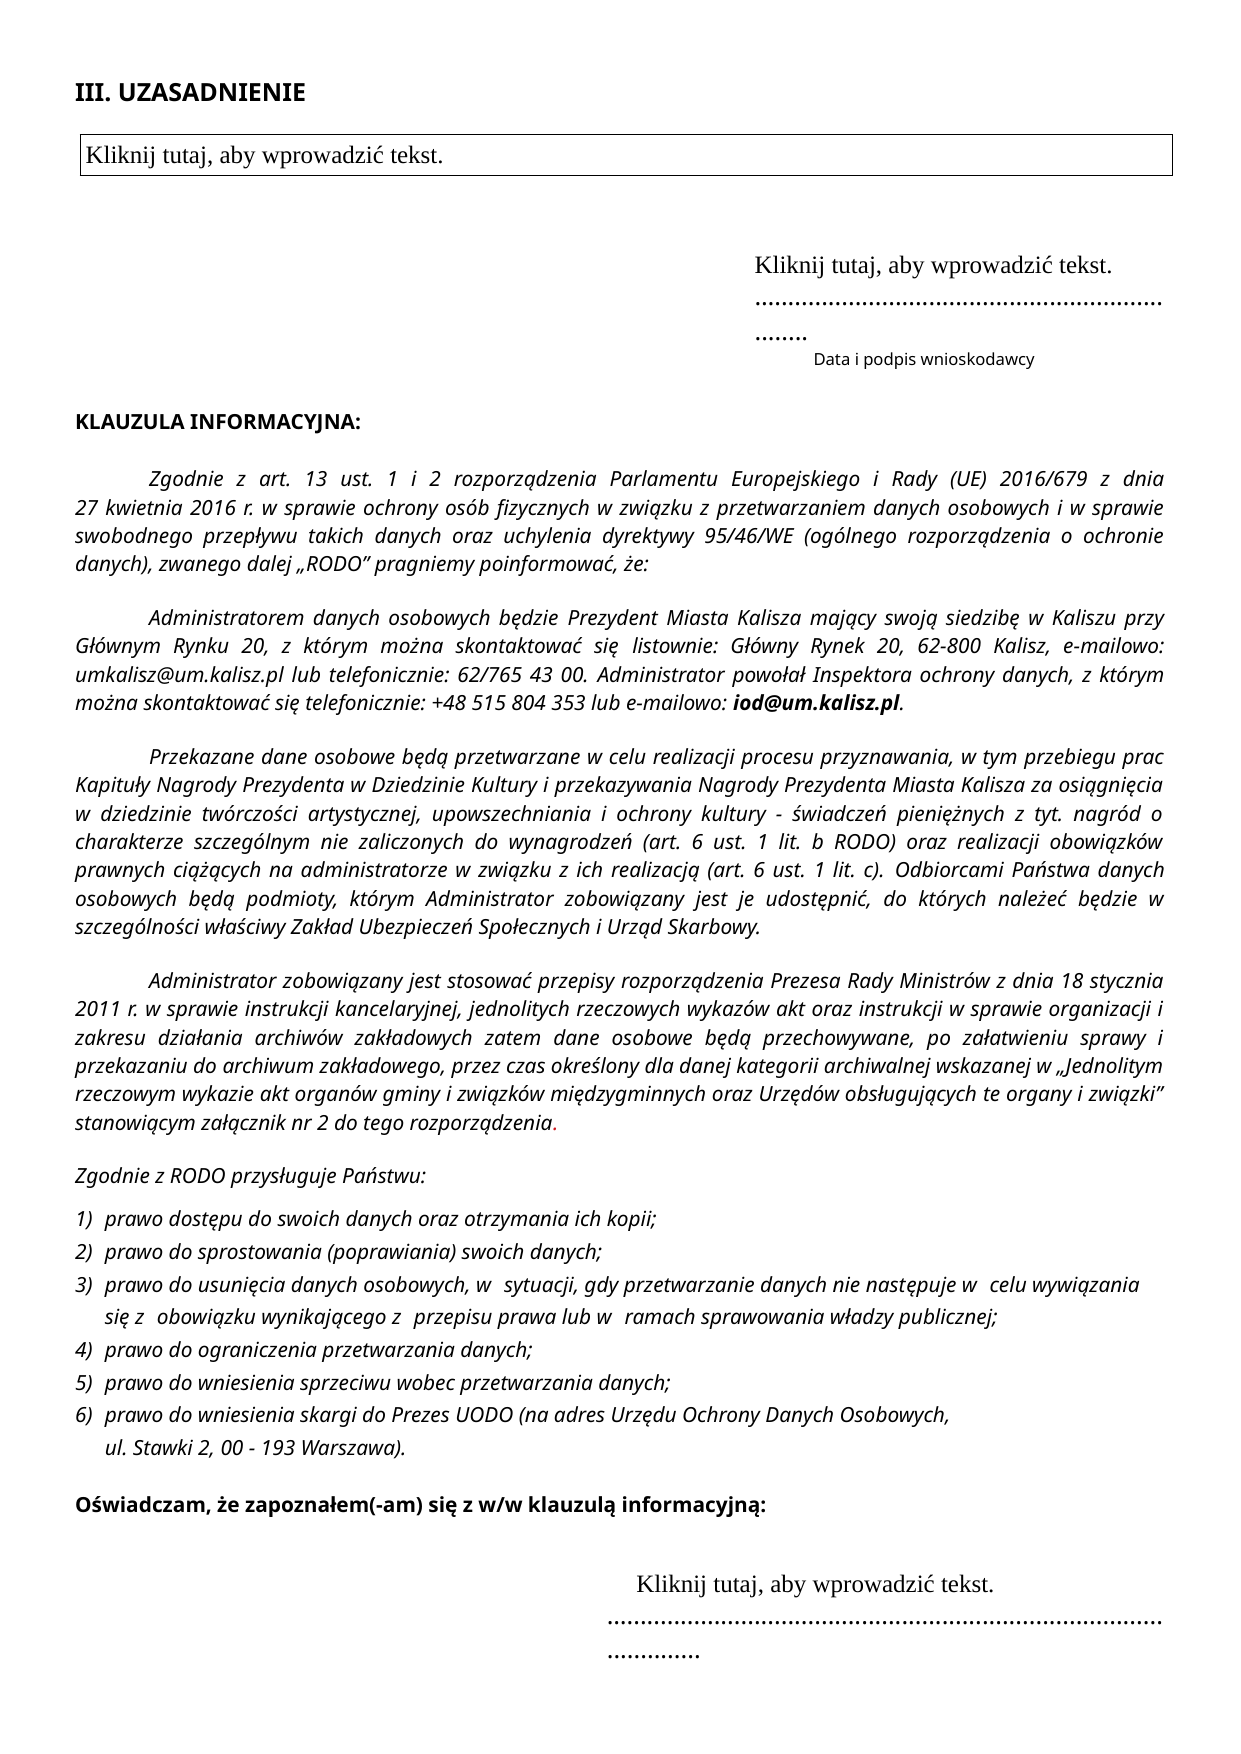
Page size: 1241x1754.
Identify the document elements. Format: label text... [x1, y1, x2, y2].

list prawo do sprostowania (poprawiania) swoich danych; [75, 1237, 1165, 1266]
list prawo do wniesienia skargi do Prezes UODO (na adres Urzędu Ochrony Danych Osobowych, ul. Stawki 2, 00 - 193 Warszawa). [75, 1400, 1165, 1461]
text Administrator zobowiązany jest stosować przepisy rozporządzenia Prezesa Rady Ministrów z dnia 18 stycznia 2011 r. w sprawie instrukcji kancelaryjnej, jednolitych rzeczowych wykazów akt oraz instrukcji w sprawie organizacji i zakresu działania archiwów zakładowych zatem dane osobowe będą przechowywane, po załatwieniu sprawy i przekazaniu do archiwum zakładowego, przez czas określony dla danej kategorii archiwalnej wskazanej w „Jednolitym rzeczowym wykazie akt organów gminy i związków międzygminnych oraz Urzędów obsługujących te organy i związki” stanowiącym załącznik nr 2 do tego rozporządzenia. [75, 966, 1165, 1136]
text KLAUZULA INFORMACYJNA: [75, 407, 1165, 436]
text Zgodnie z art. 13 ust. 1 i 2 rozporządzenia Parlamentu Europejskiego i Rady (UE) 2016/679 z dnia 27 kwietnia 2016 r. w sprawie ochrony osób fizycznych w związku z przetwarzaniem danych osobowych i w sprawie swobodnego przepływu takich danych oraz uchylenia dyrektywy 95/46/WE (ogólnego rozporządzenia o ochronie danych), zwanego dalej „RODO” pragniemy poinformować, że: [75, 464, 1165, 578]
list prawo do ograniczenia przetwarzania danych; [75, 1335, 1165, 1363]
text ….............................................................................................. [607, 1598, 1165, 1666]
text ….................................................................. [754, 279, 1165, 347]
list prawo dostępu do swoich danych oraz otrzymania ich kopii; [75, 1204, 1165, 1233]
list prawo do wniesienia sprzeciwu wobec przetwarzania danych; [75, 1368, 1165, 1396]
list prawo do usunięcia danych osobowych, w sytuacji, gdy przetwarzanie danych nie następuje w celu wywiązania się z obowiązku wynikającego z przepisu prawa lub w ramach sprawowania władzy publicznej; [75, 1270, 1165, 1331]
text Przekazane dane osobowe będą przetwarzane w celu realizacji procesu przyznawania, w tym przebiegu prac Kapituły Nagrody Prezydenta w Dziedzinie Kultury i przekazywania Nagrody Prezydenta Miasta Kalisza za osiągnięcia w dziedzinie twórczości artystycznej, upowszechniania i ochrony kultury - świadczeń pieniężnych z tyt. nagród o charakterze szczególnym nie zaliczonych do wynagrodzeń (art. 6 ust. 1 lit. b RODO) oraz realizacji obowiązków prawnych ciążących na administratorze w związku z ich realizacją (art. 6 ust. 1 lit. c). Odbiorcami Państwa danych osobowych będą podmioty, którym Administrator zobowiązany jest je udostępnić, do których należeć będzie w szczególności właściwy Zakład Ubezpieczeń Społecznych i Urząd Skarbowy. [75, 742, 1165, 941]
text Administratorem danych osobowych będzie Prezydent Miasta Kalisza mający swoją siedzibę w Kaliszu przy Głównym Rynku 20, z którym można skontaktować się listownie: Główny Rynek 20, 62-800 Kalisz, e-mailowo: umkalisz@um.kalisz.pl lub telefonicznie: 62/765 43 00. Administrator powołał Inspektora ochrony danych, z którym można skontaktować się telefonicznie: +48 515 804 353 lub e-mailowo: iod@um.kalisz.pl. [75, 603, 1165, 717]
text III. UZASADNIENIE [75, 75, 1165, 109]
text Zgodnie z RODO przysługuje Państwu: [75, 1161, 1165, 1190]
text Data i podpis wnioskodawcy [813, 347, 1165, 370]
text Oświadczam, że zapoznałem(-am) się z w/w klauzulą informacyjną: [75, 1491, 1165, 1519]
